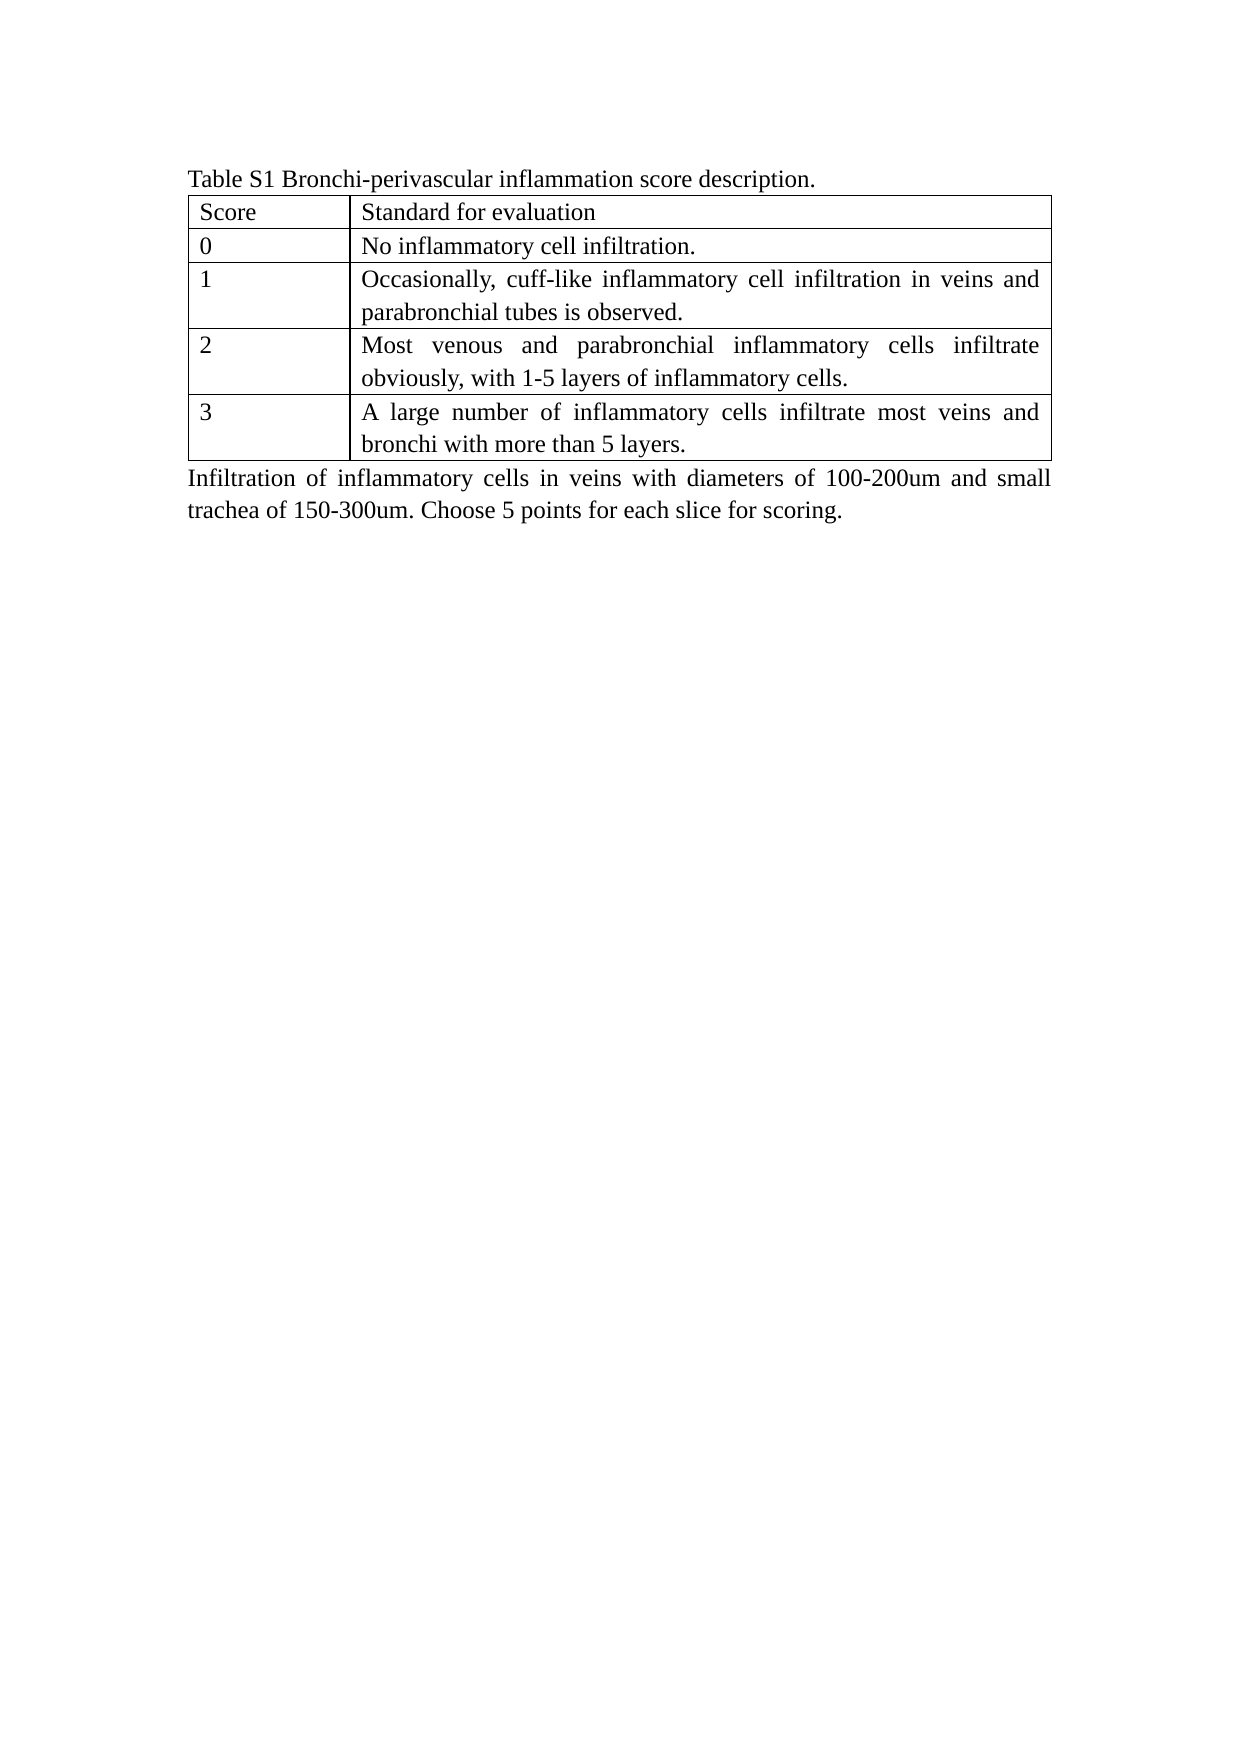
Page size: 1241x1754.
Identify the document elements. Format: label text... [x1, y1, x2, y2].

text Infiltration of inflammatory cells in veins with diameters of 100-200um and small trachea of 150-300um. Choose 5 points for each slice for scoring. [187, 461, 1053, 526]
table_cell 1 [189, 263, 349, 328]
text Table S1 Bronchi-perivascular inflammation score description. [187, 162, 1053, 194]
table_cell A large number of inflammatory cells infiltrate most veins and bronchi with more than 5 layers. [351, 395, 1051, 460]
table_cell Most venous and parabronchial inflammatory cells infiltrate obviously, with 1-5 layers of inflammatory cells. [351, 329, 1051, 394]
table_cell 2 [189, 329, 349, 394]
table_cell 0 [189, 229, 349, 262]
table_cell No inflammatory cell infiltration. [351, 229, 1051, 262]
table_header Standard for evaluation [351, 196, 1051, 228]
table_header Score [189, 196, 349, 228]
table_cell 3 [189, 395, 349, 460]
table_cell Occasionally, cuff-like inflammatory cell infiltration in veins and parabronchial tubes is observed. [351, 263, 1051, 328]
